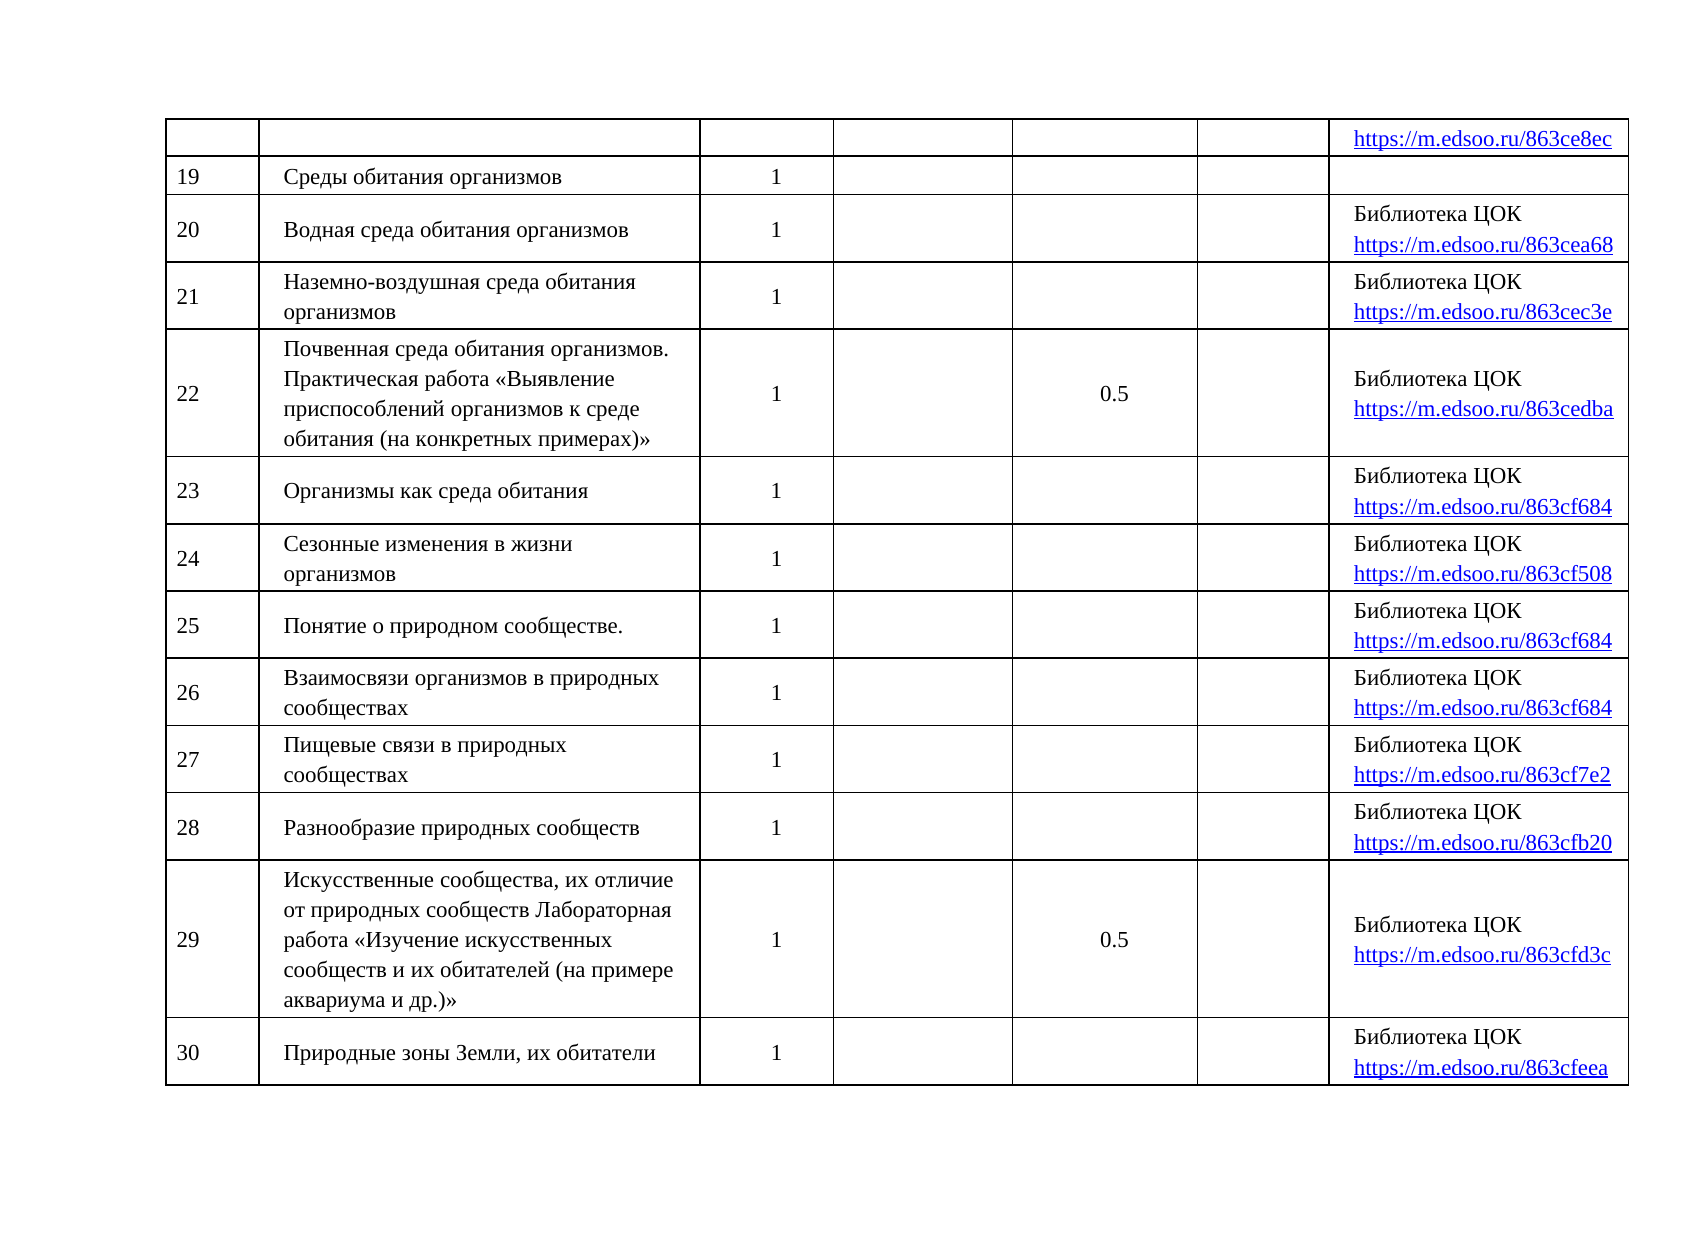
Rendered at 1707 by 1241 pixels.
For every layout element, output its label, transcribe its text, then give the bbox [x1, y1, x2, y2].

table_cell Библиотека ЦОК https://m.edsoo.ru/863cec3e [1330, 263, 1628, 328]
table_cell 19 [167, 157, 258, 194]
table_cell Библиотека ЦОК https://m.edsoo.ru/863cfb20 [1330, 793, 1628, 859]
table_cell [1013, 457, 1197, 523]
table_cell [1198, 793, 1328, 859]
table_cell 18 [167, 120, 258, 155]
table_cell 1 [701, 1018, 833, 1084]
table_cell Среды обитания организмов [260, 157, 699, 194]
table_cell [834, 793, 1012, 859]
table_cell [1198, 157, 1328, 194]
table_cell [834, 157, 1012, 194]
table_cell [1013, 1018, 1197, 1084]
table_cell 26 [167, 659, 258, 724]
table_cell [1013, 592, 1197, 657]
table_cell [1013, 726, 1197, 792]
table_cell [1013, 793, 1197, 859]
table_cell 1 [701, 861, 833, 1017]
table_cell 22 [167, 330, 258, 456]
table_cell 30 [167, 1018, 258, 1084]
table_cell [834, 457, 1012, 523]
table_cell [1013, 195, 1197, 261]
table_cell [1198, 263, 1328, 328]
table_cell [834, 330, 1012, 456]
table_cell 1 [701, 525, 833, 590]
table_cell [834, 525, 1012, 590]
table_cell Библиотека ЦОК https://m.edsoo.ru/863cfeea [1330, 1018, 1628, 1084]
table_cell Библиотека ЦОК https://m.edsoo.ru/863cea68 [1330, 195, 1628, 261]
table_cell 1 [701, 330, 833, 456]
table_cell Пищевые связи в природных сообществах [260, 726, 699, 792]
table_cell 23 [167, 457, 258, 523]
table_cell [834, 861, 1012, 1017]
table_cell 1 [701, 793, 833, 859]
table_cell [1330, 120, 1628, 155]
table_cell 20 [167, 195, 258, 261]
table_cell 21 [167, 263, 258, 328]
table_cell 0.5 [1013, 330, 1197, 456]
table_cell Водная среда обитания организмов [260, 195, 699, 261]
table_cell [834, 263, 1012, 328]
table_cell 1 [701, 263, 833, 328]
table_cell 24 [167, 525, 258, 590]
table_cell 1 [701, 592, 833, 657]
table_cell [1198, 195, 1328, 261]
table_cell [834, 659, 1012, 724]
table_cell 1 [701, 157, 833, 194]
table_cell [1013, 120, 1197, 155]
table_cell [1198, 1018, 1328, 1084]
table_cell Библиотека ЦОК https://m.edsoo.ru/863cf508 [1330, 525, 1628, 590]
table_cell Понятие о природном сообществе. [260, 592, 699, 657]
table_cell [1198, 592, 1328, 657]
table_cell 28 [167, 793, 258, 859]
table_cell Искусственные сообщества, их отличие от природных сообществ Лабораторная работа «Изучение искусственных сообществ и их обитателей (на примере аквариума и др.)» [260, 861, 699, 1017]
table_cell [1198, 330, 1328, 456]
table_cell Библиотека ЦОК https://m.edsoo.ru/863cf7e2 [1330, 726, 1628, 792]
table_cell 29 [167, 861, 258, 1017]
table_cell Почвенная среда обитания организмов. Практическая работа «Выявление приспособлений организмов к среде обитания (на конкретных примерах)» [260, 330, 699, 456]
table_cell [834, 726, 1012, 792]
table_cell [834, 1018, 1012, 1084]
table_cell Библиотека ЦОК https://m.edsoo.ru/863cfd3c [1330, 861, 1628, 1017]
table_cell Природные зоны Земли, их обитатели [260, 1018, 699, 1084]
table_cell Наземно-воздушная среда обитания организмов [260, 263, 699, 328]
table_cell [1198, 525, 1328, 590]
table_cell [1198, 861, 1328, 1017]
table_cell [1198, 457, 1328, 523]
table_cell Библиотека ЦОК https://m.edsoo.ru/863cf684 [1330, 457, 1628, 523]
table_cell Организмы как среда обитания [260, 457, 699, 523]
table_cell [834, 120, 1012, 155]
table_cell [1198, 120, 1328, 155]
table_cell Библиотека ЦОК https://m.edsoo.ru/863cedba [1330, 330, 1628, 456]
table_cell 0.5 [1013, 861, 1197, 1017]
table_cell [1013, 157, 1197, 194]
table_cell 1 [701, 726, 833, 792]
table_cell Сезонные изменения в жизни организмов [260, 525, 699, 590]
table_cell [834, 592, 1012, 657]
table_cell Разнообразие природных сообществ [260, 793, 699, 859]
table_cell 1 [701, 195, 833, 261]
table_cell 25 [167, 592, 258, 657]
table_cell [260, 120, 699, 155]
table_cell Взаимосвязи организмов в природных сообществах [260, 659, 699, 724]
table_cell 1 [701, 659, 833, 724]
table_cell 1 [701, 120, 833, 155]
table_cell [1198, 726, 1328, 792]
table_cell [1198, 659, 1328, 724]
table_cell [1013, 263, 1197, 328]
table_cell 1 [701, 457, 833, 523]
table_cell Библиотека ЦОК https://m.edsoo.ru/863cf684 [1330, 659, 1628, 724]
table_cell [1013, 659, 1197, 724]
table_cell 27 [167, 726, 258, 792]
table_cell [834, 195, 1012, 261]
table_cell [1330, 157, 1628, 194]
table_cell Библиотека ЦОК https://m.edsoo.ru/863cf684 [1330, 592, 1628, 657]
table_cell [1013, 525, 1197, 590]
